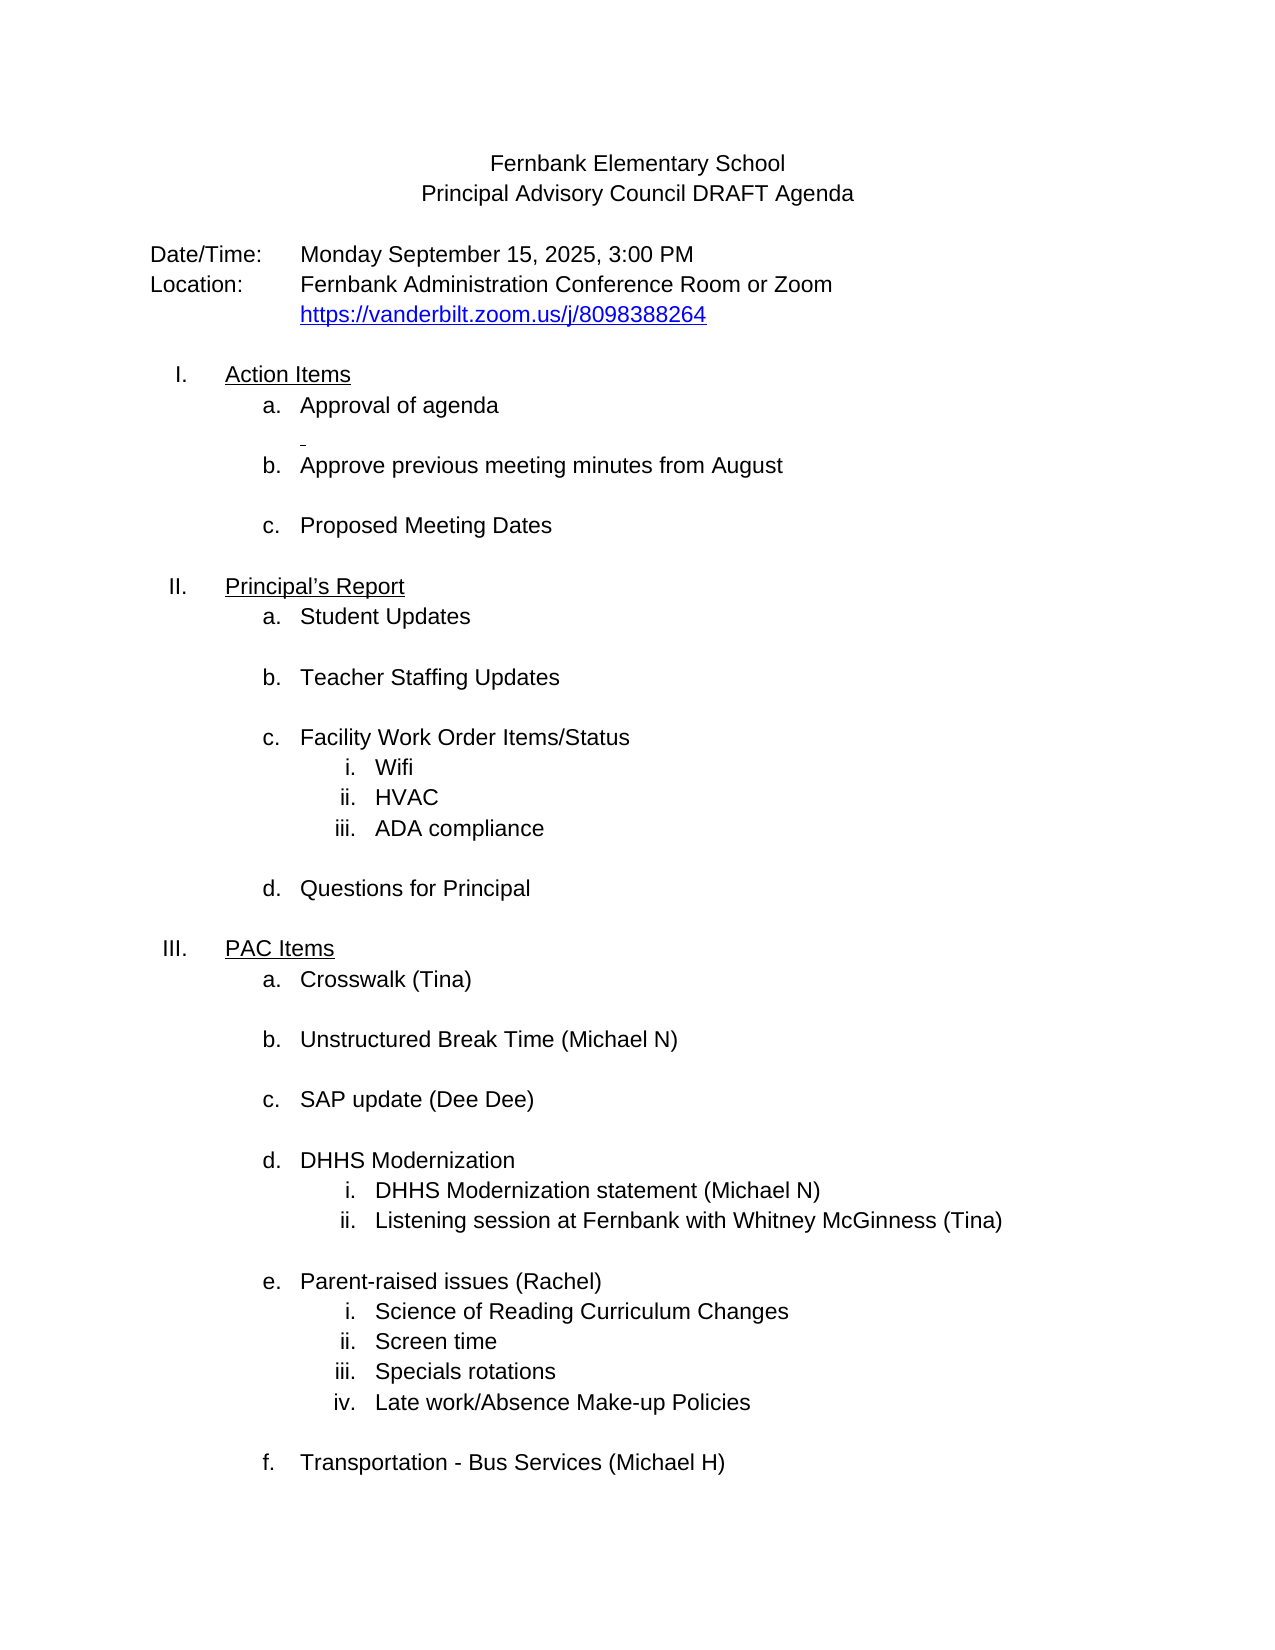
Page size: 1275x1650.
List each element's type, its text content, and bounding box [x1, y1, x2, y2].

list Approve previous meeting minutes from August [262, 452, 1125, 478]
text Date/Time: Monday September 15, 2025, 3:00 PM [150, 241, 1125, 267]
list Transportation - Bus Services (Michael H) [262, 1449, 1125, 1475]
text Principal Advisory Council DRAFT Agenda [150, 180, 1125, 207]
list Listening session at Fernbank with Whitney McGinness (Tina) [356, 1207, 1125, 1234]
list ADA compliance [356, 814, 1125, 841]
list Facility Work Order Items/Status [262, 724, 1125, 750]
list Unstructured Break Time (Michael N) [262, 1026, 1125, 1052]
list Screen time [356, 1328, 1125, 1354]
list Student Updates [262, 603, 1125, 629]
list PAC Items [187, 935, 1125, 962]
list DHHS Modernization statement (Michael N) [356, 1177, 1125, 1203]
list Principal’s Report [187, 573, 1125, 599]
list DHHS Modernization [262, 1147, 1125, 1173]
list HVAC [356, 784, 1125, 811]
list Wifi [356, 754, 1125, 781]
list Science of Reading Curriculum Changes [356, 1298, 1125, 1324]
list Approval of agenda [262, 392, 1125, 418]
text Location: Fernbank Administration Conference Room or Zoom [150, 271, 1125, 297]
list Late work/Absence Make-up Policies [356, 1388, 1125, 1415]
list Proposed Meeting Dates [262, 512, 1125, 539]
list Specials rotations [356, 1358, 1125, 1385]
list Teacher Staffing Updates [262, 663, 1125, 690]
list Crosswalk (Tina) [262, 966, 1125, 992]
list Parent-raised issues (Rachel) [262, 1268, 1125, 1294]
list Action Items [187, 361, 1125, 388]
text Fernbank Elementary School [150, 150, 1125, 176]
list SAP update (Dee Dee) [262, 1086, 1125, 1113]
text https://vanderbilt.zoom.us/j/8098388264 [300, 301, 1125, 327]
list Questions for Principal [262, 875, 1125, 901]
